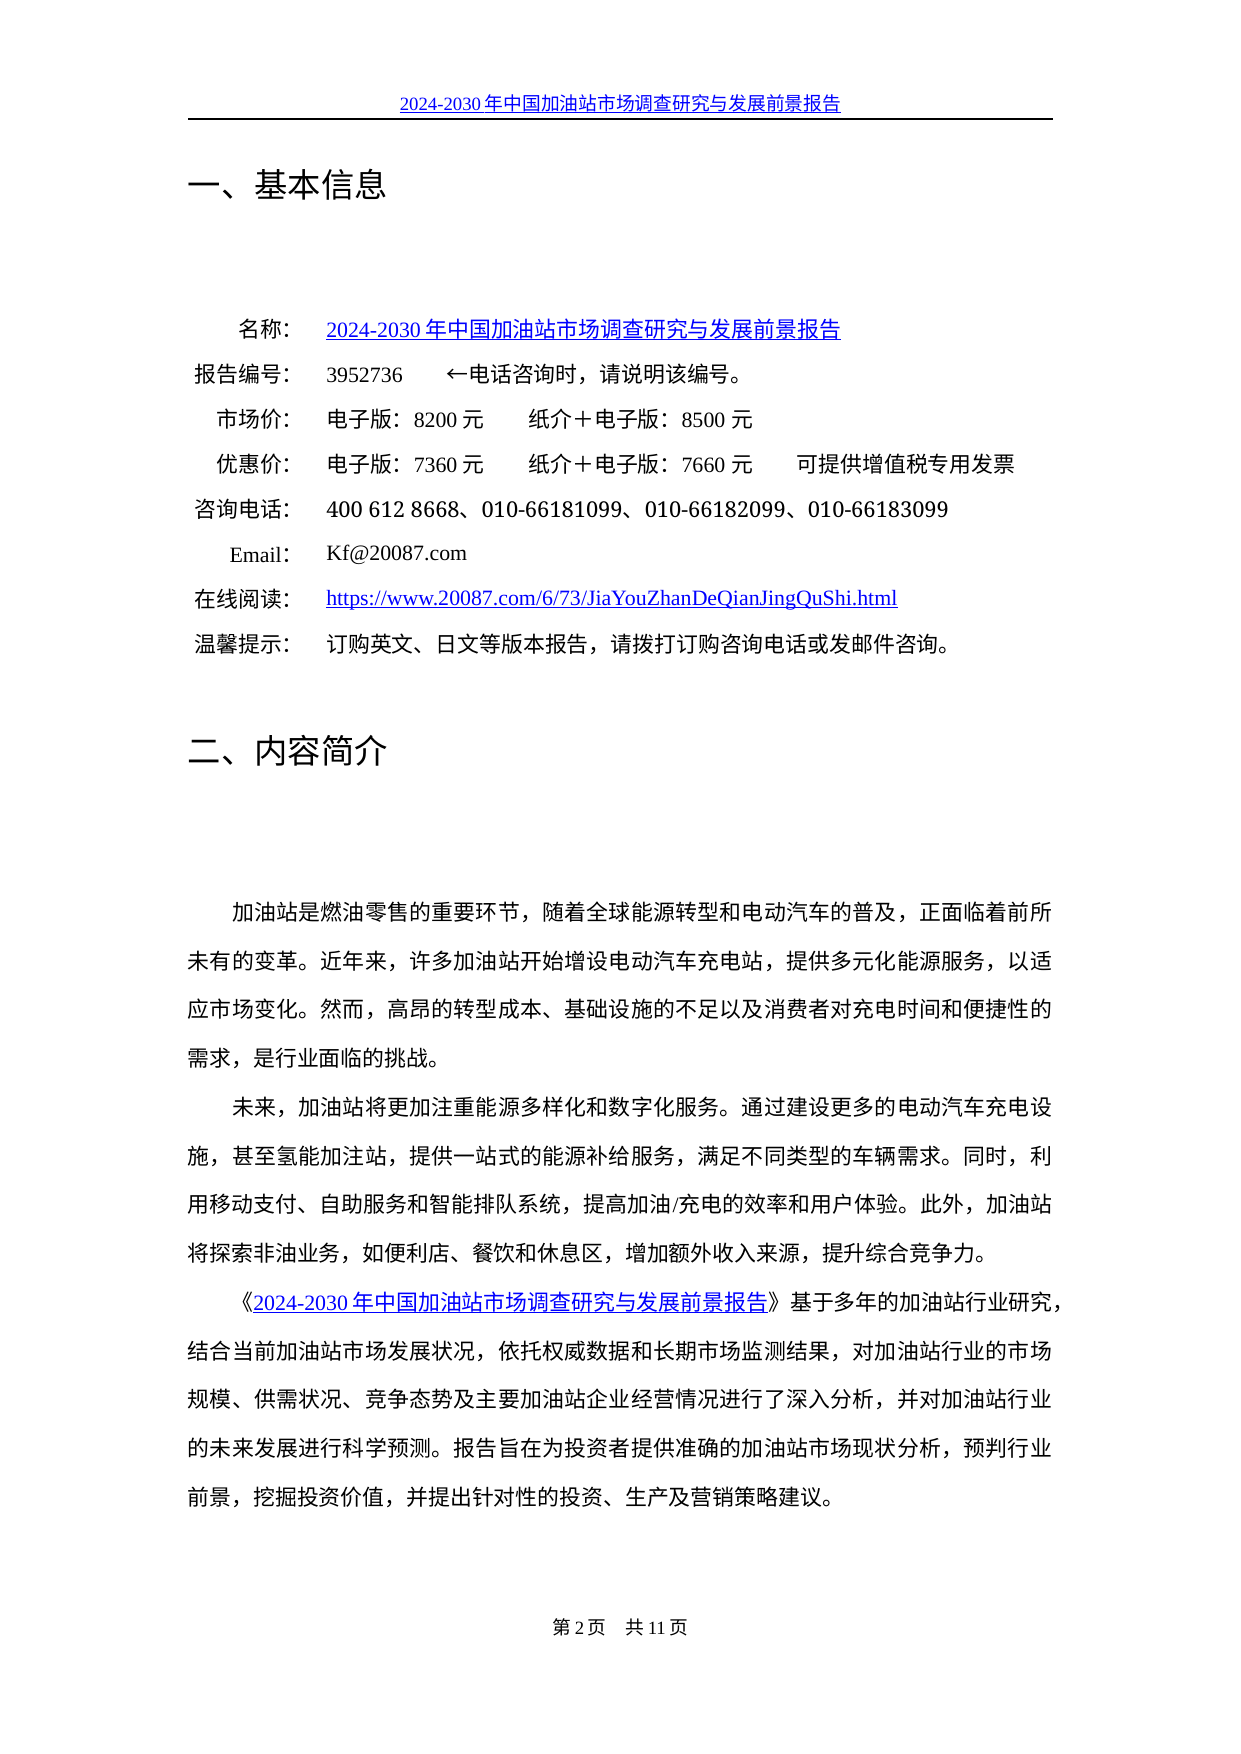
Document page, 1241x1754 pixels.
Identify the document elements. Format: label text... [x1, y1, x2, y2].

title 一、基本信息 [187, 150, 1053, 215]
table_cell 3952736 ←电话咨询时，请说明该编号。 [315, 357, 1073, 402]
table_cell 报告编号： [167, 357, 315, 402]
table_cell 咨询电话： [167, 492, 315, 537]
table_cell [315, 582, 1073, 627]
table_cell 400 612 8668、010-66181099、010-66182099、010-66183099 [315, 492, 1073, 537]
table_cell 订购英文、日文等版本报告，请拨打订购咨询电话或发邮件咨询。 [315, 627, 1073, 672]
table_cell 优惠价： [167, 447, 315, 492]
table_cell Kf@20087.com [315, 537, 1073, 582]
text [187, 894, 1053, 1512]
table_cell 温馨提示： [167, 627, 315, 672]
table_cell 在线阅读： [167, 582, 315, 627]
table_cell 电子版：8200 元 纸介＋电子版：8500 元 [315, 402, 1073, 447]
title 二、内容简介 [187, 717, 1053, 782]
table_cell 电子版：7360 元 纸介＋电子版：7660 元 可提供增值税专用发票 [315, 447, 1073, 492]
table_header 2024-2030年中国加油站市场调查研究与发展前景报告 [315, 312, 1073, 357]
table_cell Email： [167, 537, 315, 582]
table_header 名称： [167, 312, 315, 357]
table_cell 市场价： [167, 402, 315, 447]
